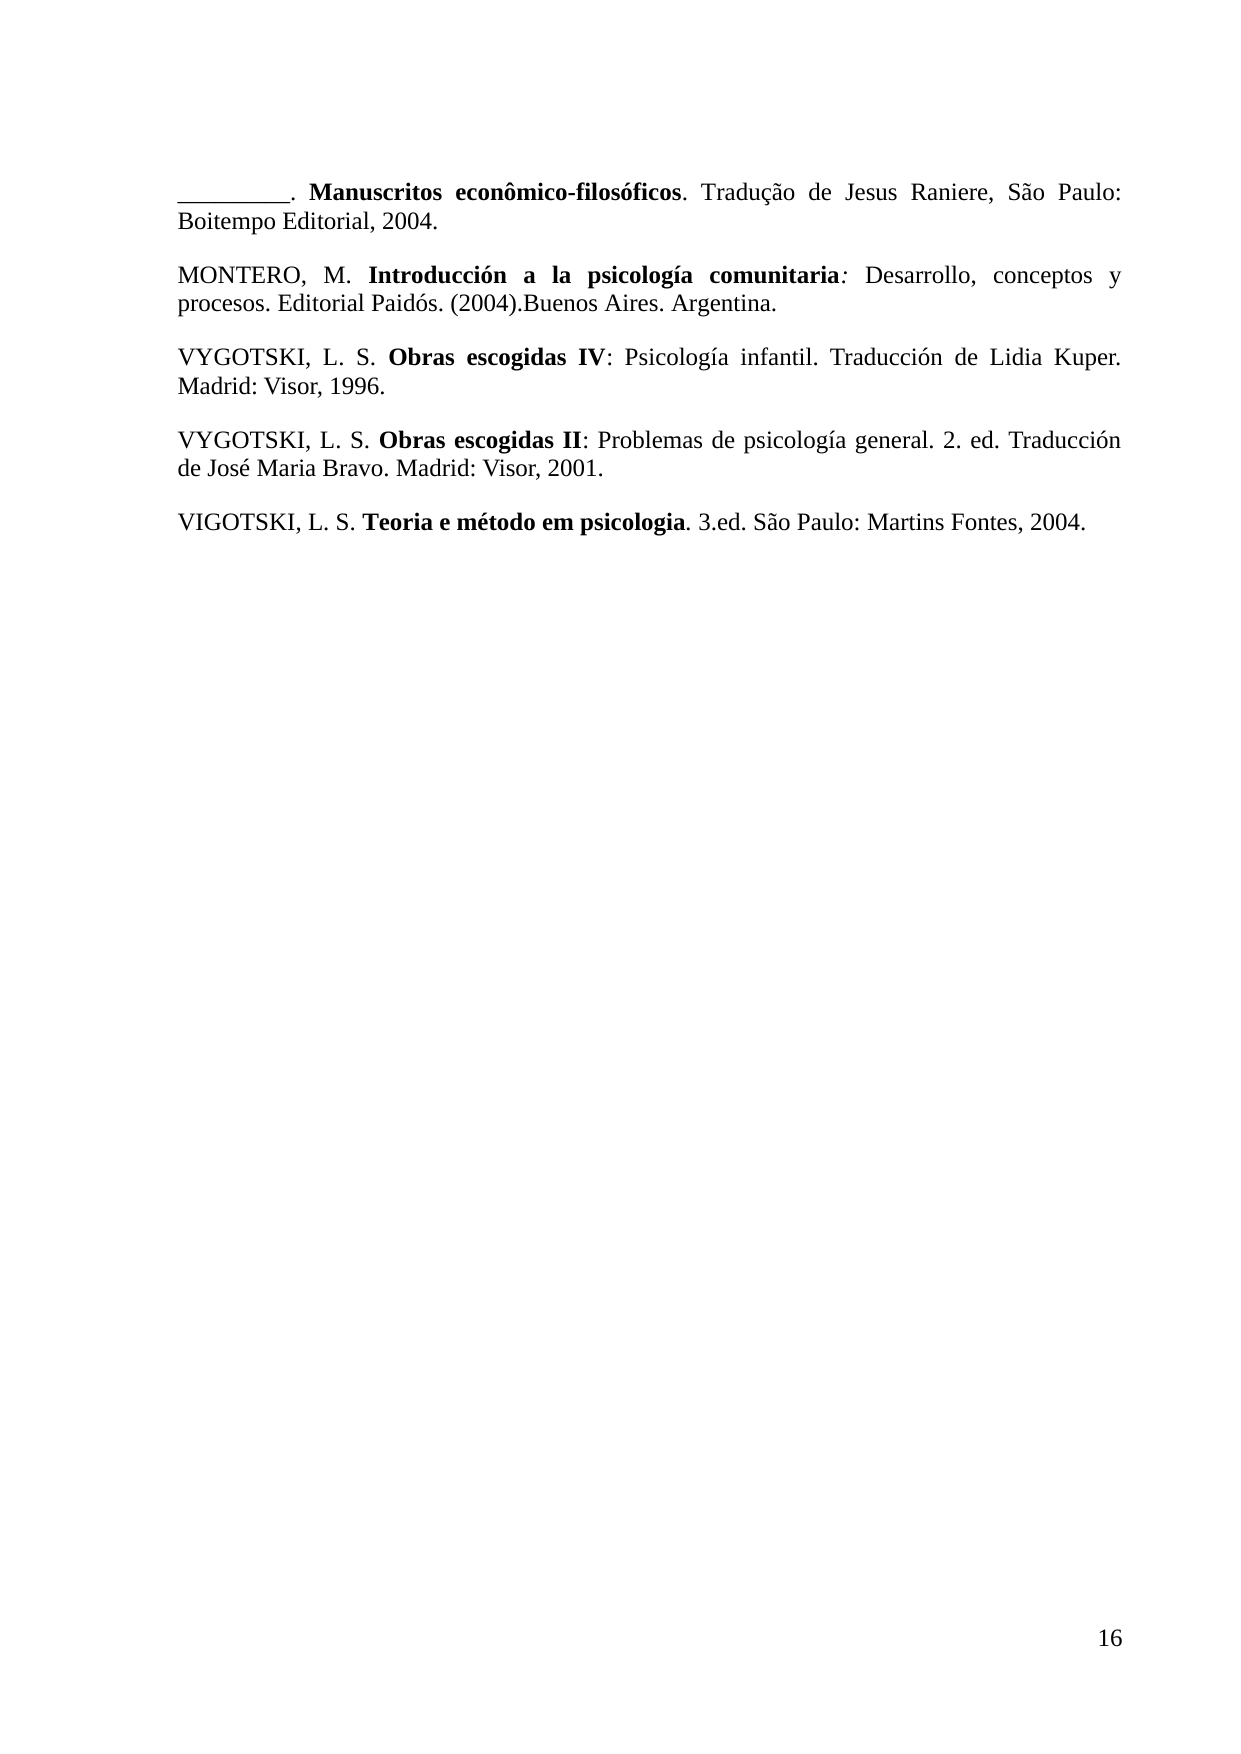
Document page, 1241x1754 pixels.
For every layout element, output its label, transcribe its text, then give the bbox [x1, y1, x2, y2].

subtitle VYGOTSKI, L. S. escogidas II: Problemas de psicología general. 2. ed. Traducción de José Maria . Madrid: , 2001. [177, 425, 1122, 482]
text _________. econômico-filosóficos. Tradução de Jesus Raniere, Paulo: Boitempo , 2004. [177, 177, 1122, 235]
text MONTERO, M. Introducción a la psicología comunitaria: Desarrollo, conceptos y procesos. Editorial Paidós. (2004).Buenos Aires. Argentina. [177, 260, 1122, 317]
subtitle VYGOTSKI, L. S. escogidas IV: Psicología infantil. Traducción de Lidia Kuper. Madrid: , 1996. [177, 342, 1122, 400]
text VIGOTSKI, L. S. e . 3.ed. Paulo: Martins , 2004. [177, 507, 1122, 536]
